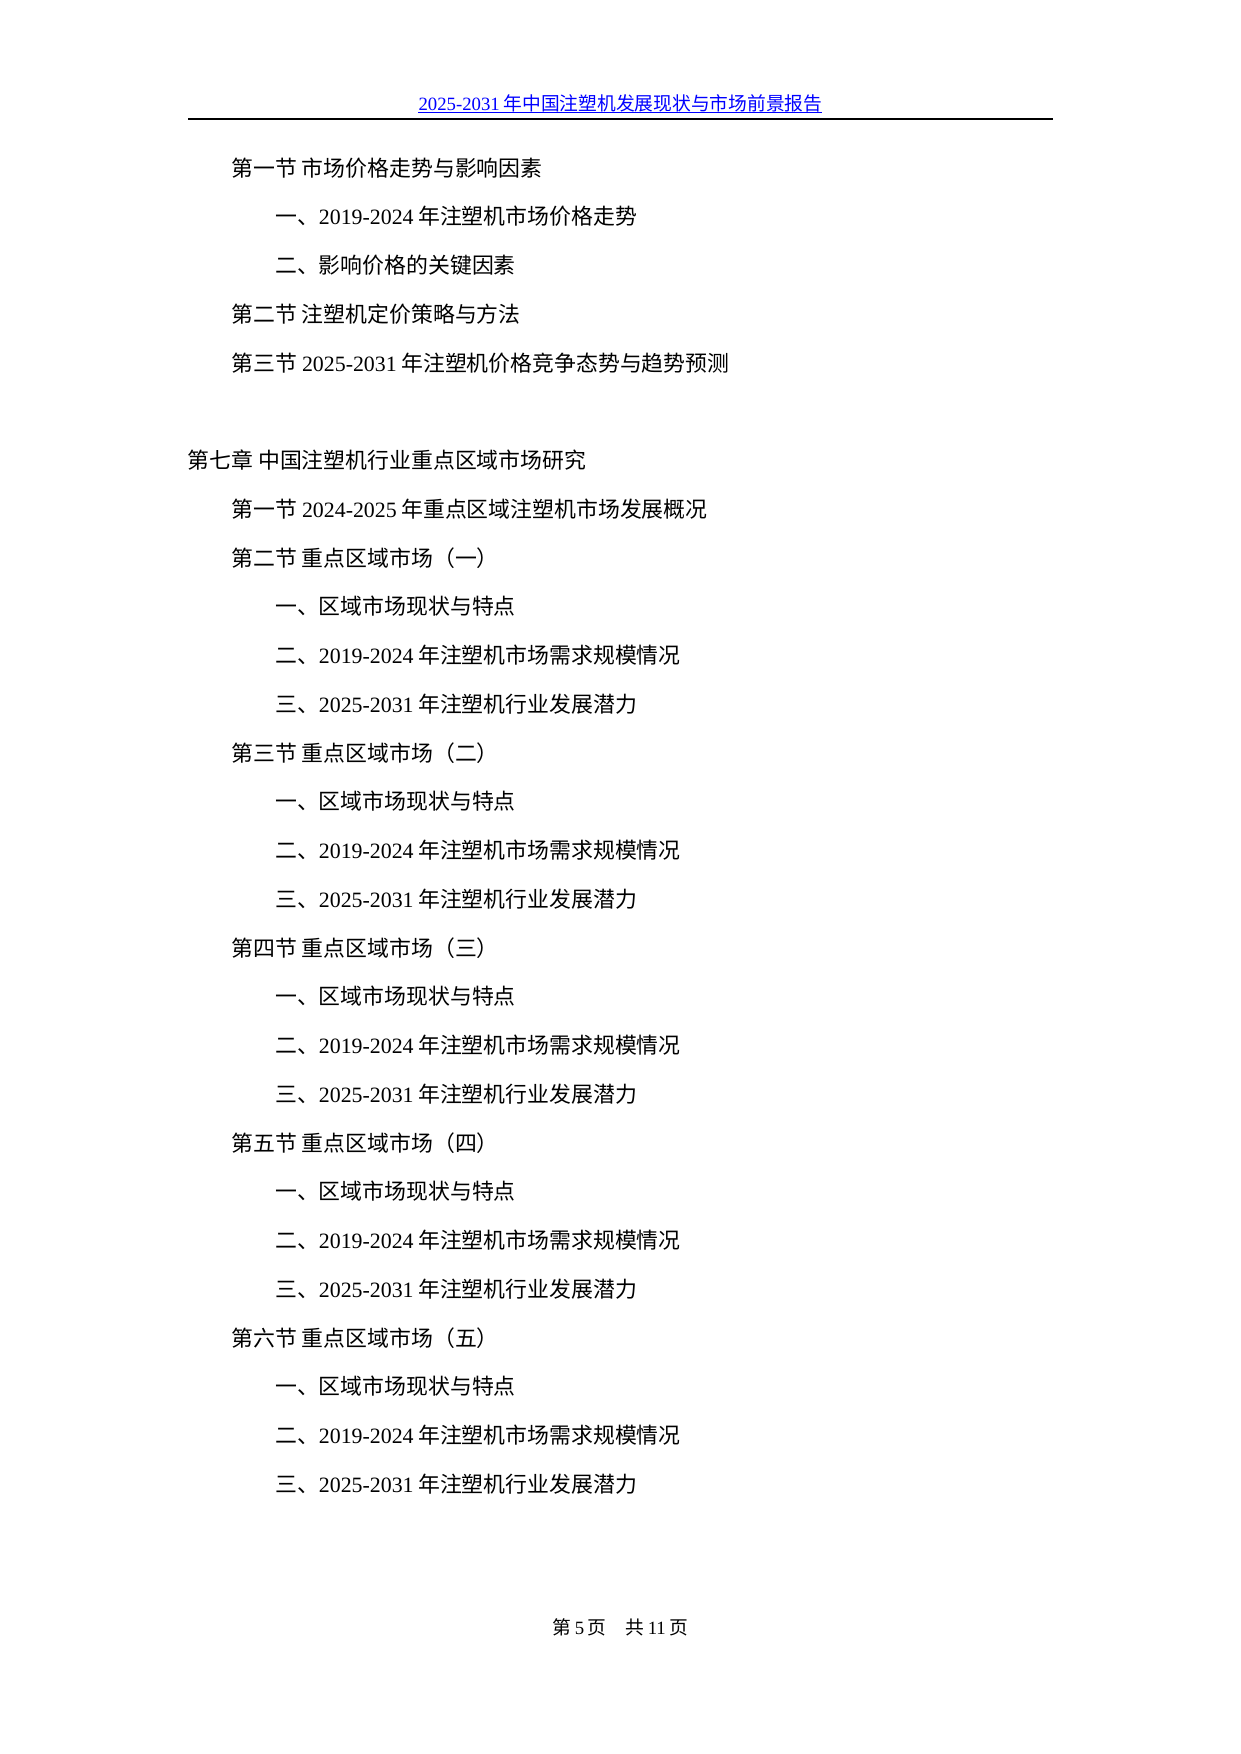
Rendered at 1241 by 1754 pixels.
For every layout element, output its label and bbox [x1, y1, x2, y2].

text [187, 150, 1053, 1499]
